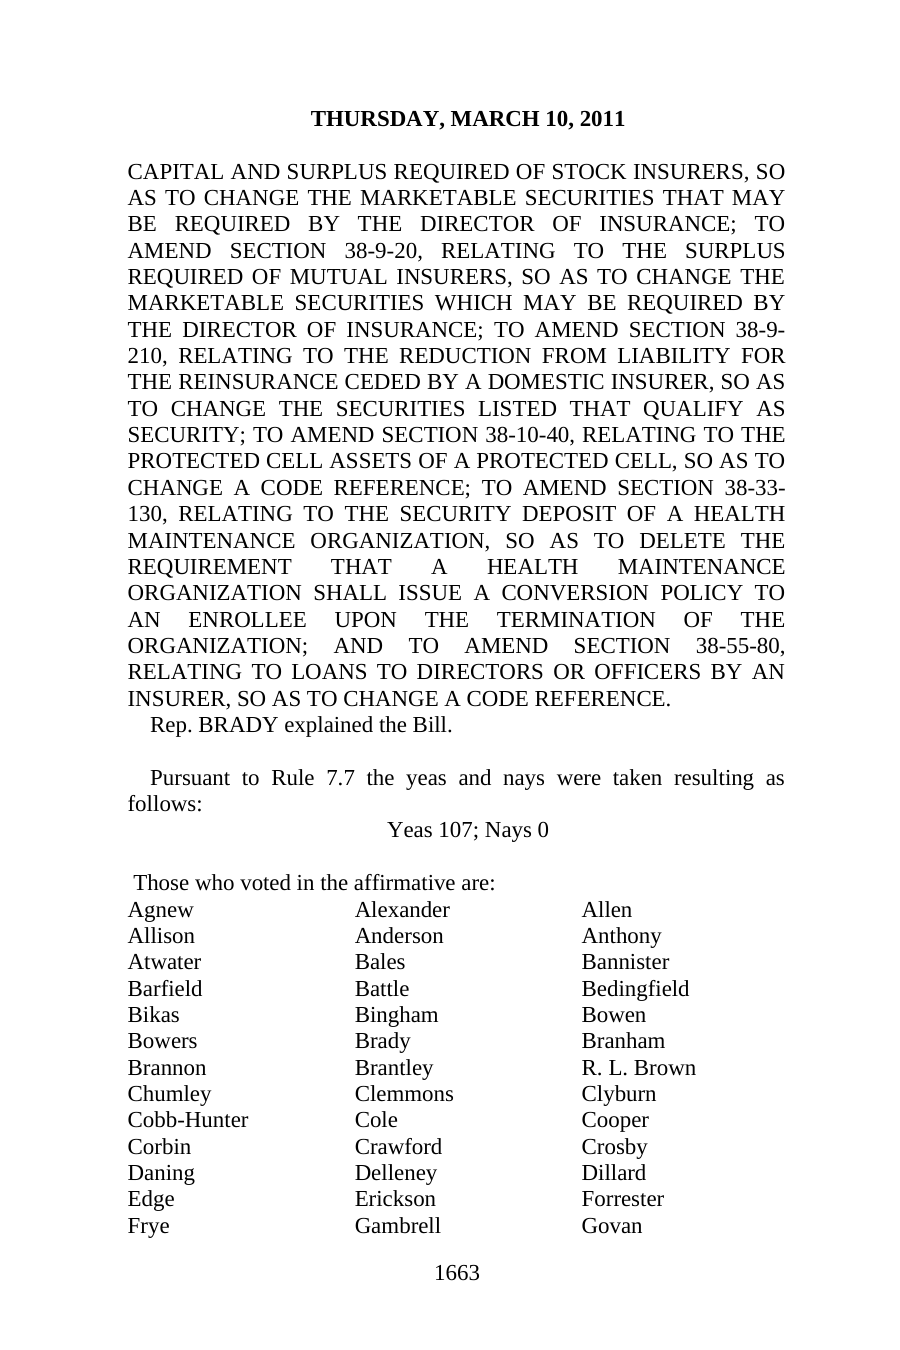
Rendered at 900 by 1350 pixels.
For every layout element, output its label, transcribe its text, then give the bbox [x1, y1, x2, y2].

table_cell Corbin [116, 1133, 343, 1159]
table_cell Bowers [116, 1028, 343, 1054]
table_cell Frye [116, 1212, 343, 1238]
table_cell Bedingfield [570, 975, 797, 1001]
table_cell Clyburn [570, 1080, 797, 1106]
table_cell Bingham [343, 1001, 570, 1027]
table_cell Chumley [116, 1080, 343, 1106]
text Those who voted in the affirmative are: [127, 869, 786, 896]
table_cell Cobb-Hunter [116, 1106, 343, 1133]
table_cell R. L. Brown [570, 1054, 797, 1080]
table_cell Brady [343, 1028, 570, 1054]
table_cell Dillard [570, 1159, 797, 1186]
table_cell Anthony [570, 922, 797, 948]
table_cell Cooper [570, 1106, 797, 1133]
table_cell Branham [570, 1028, 797, 1054]
table_cell Brannon [116, 1054, 343, 1080]
table_cell Edge [116, 1186, 343, 1212]
table_cell Erickson [343, 1186, 570, 1212]
table_header Allen [570, 896, 797, 922]
table_cell Anderson [343, 922, 570, 948]
text Pursuant to Rule 7.7 the yeas and nays were taken resulting as follows: [127, 764, 786, 817]
table_cell Allison [116, 922, 343, 948]
table_cell Bowen [570, 1001, 797, 1027]
table_cell Crosby [570, 1133, 797, 1159]
table_cell Cole [343, 1106, 570, 1133]
table_cell Forrester [570, 1186, 797, 1212]
table_cell Clemmons [343, 1080, 570, 1106]
table_cell Battle [343, 975, 570, 1001]
text Yeas 107; Nays 0 [127, 817, 786, 843]
table_cell Barfield [116, 975, 343, 1001]
table_cell Bikas [116, 1001, 343, 1027]
text Rep. BRADY explained the Bill. [127, 711, 786, 737]
table_cell Daning [116, 1159, 343, 1186]
table_header Agnew [116, 896, 343, 922]
table_cell Gambrell [343, 1212, 570, 1238]
table_header Alexander [343, 896, 570, 922]
table_cell Bannister [570, 948, 797, 975]
table_cell Delleney [343, 1159, 570, 1186]
table_cell Govan [570, 1212, 797, 1238]
table_cell Bales [343, 948, 570, 975]
table_cell Brantley [343, 1054, 570, 1080]
table_cell Atwater [116, 948, 343, 975]
table_cell Crawford [343, 1133, 570, 1159]
